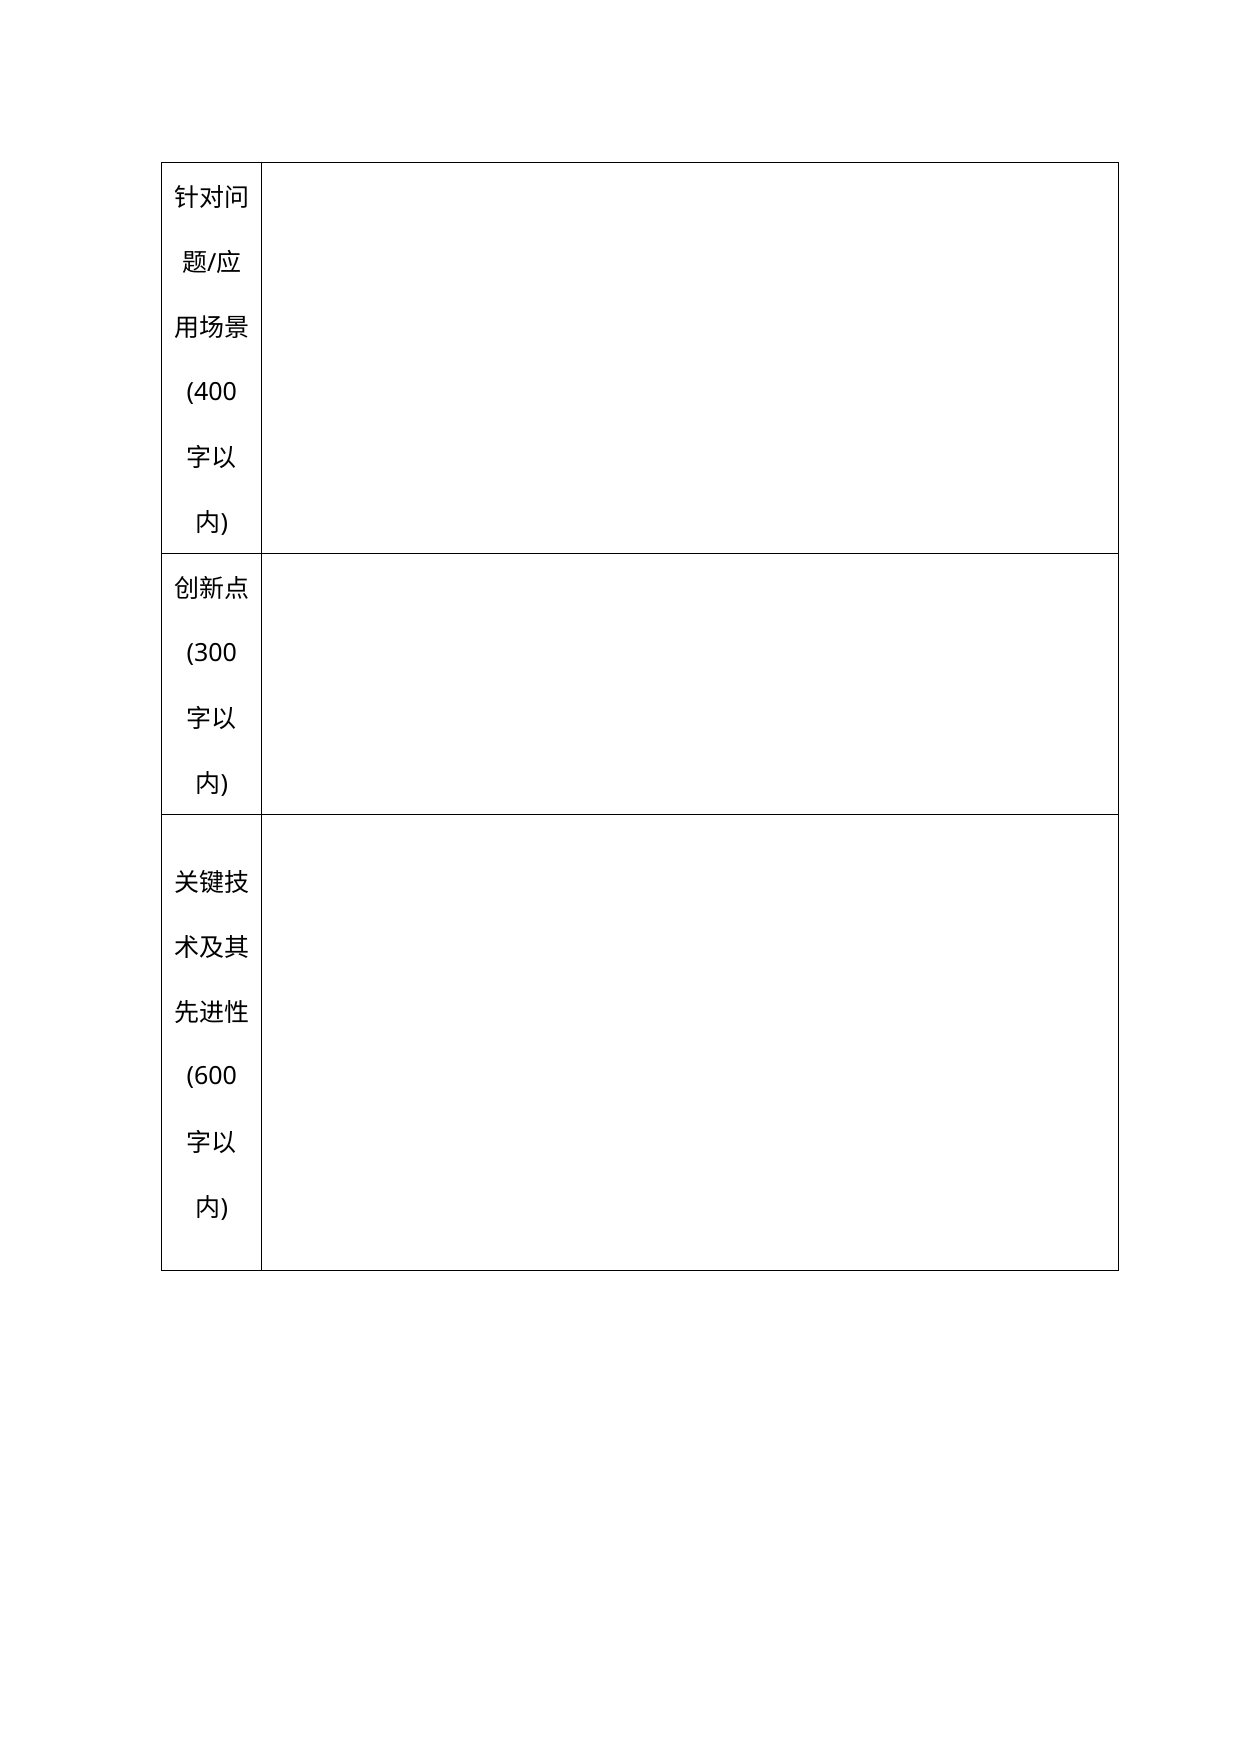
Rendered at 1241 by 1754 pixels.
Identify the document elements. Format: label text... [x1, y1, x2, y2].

table_cell [262, 554, 1118, 814]
table_cell 针对问题/应用场景(400字以内) [162, 163, 261, 553]
table_cell [1107, 815, 1118, 1270]
table_cell [262, 815, 272, 1270]
table_cell 关键技术及其先进性(600字以内) [162, 815, 261, 1270]
table_cell 创新点(300字以内) [162, 554, 261, 814]
table_cell [262, 163, 1118, 553]
